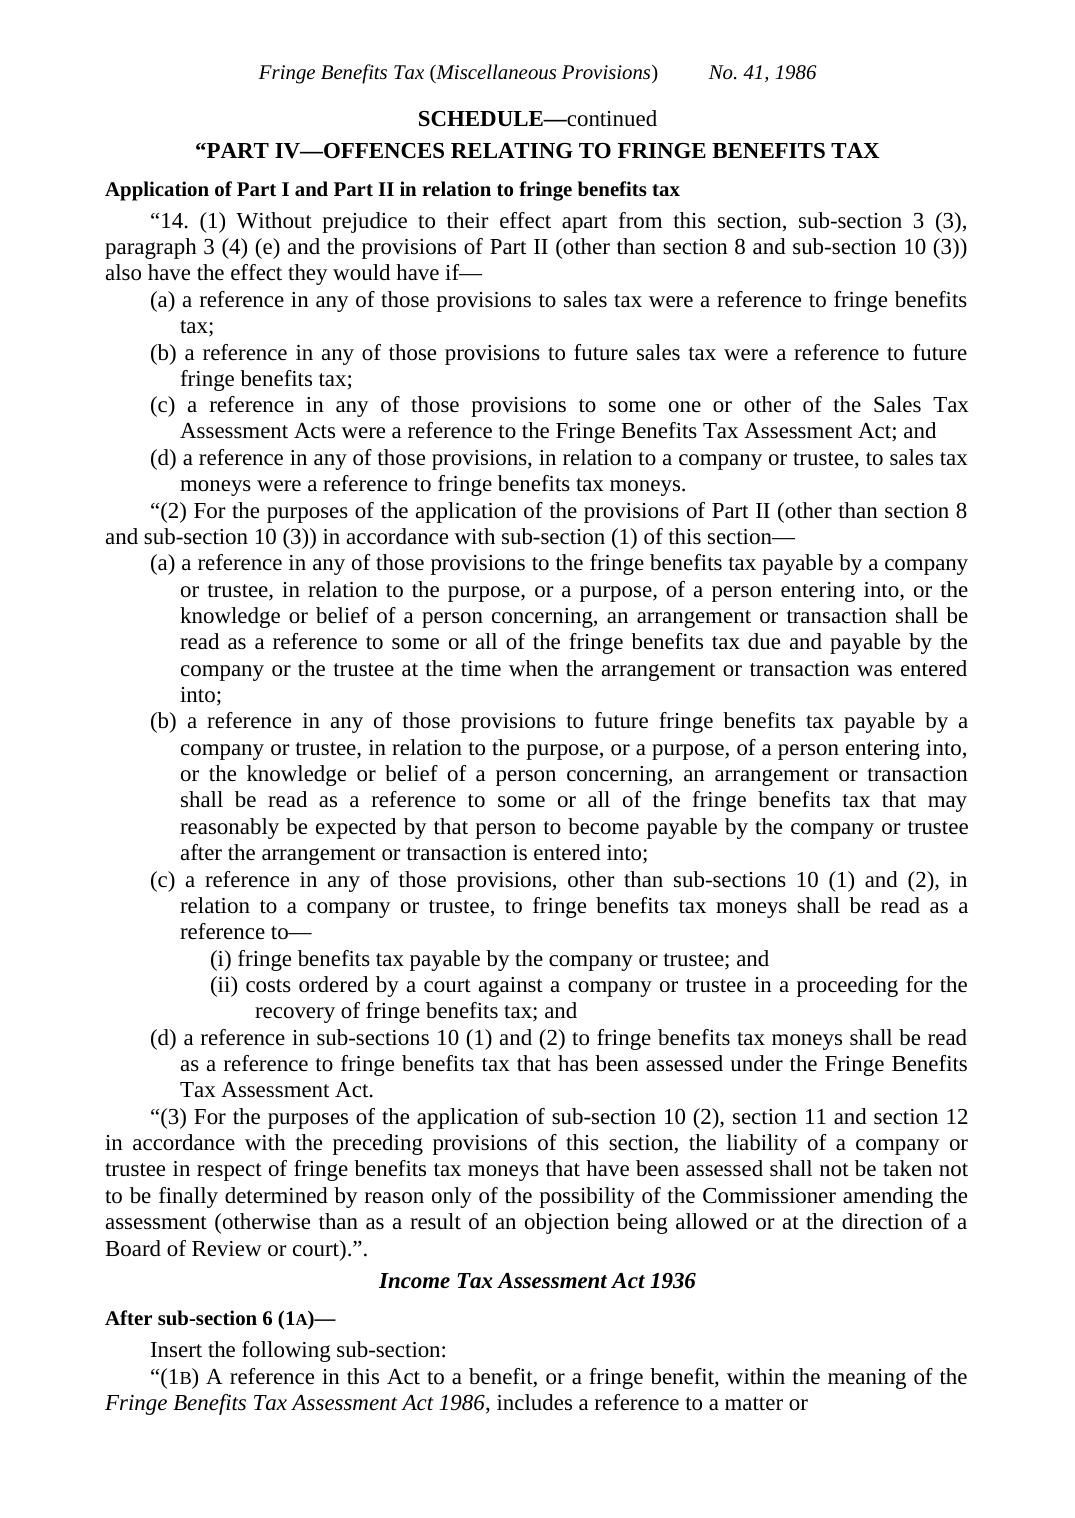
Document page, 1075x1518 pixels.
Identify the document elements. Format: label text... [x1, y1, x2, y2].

text “PART IV—OFFENCES RELATING TO FRINGE BENEFITS TAX [105, 138, 970, 164]
text (c) a reference in any of those provisions to some one or other of the Sales Tax Assessment Acts were a reference to the Fringe Benefits Tax Assessment Act; and [150, 391, 970, 444]
text SCHEDULE—continued [105, 105, 970, 131]
text “14. (1) Without prejudice to their effect apart from this section, sub-section 3 (3), paragraph 3 (4) (e) and the provisions of Part II (other than section 8 and sub-section 10 (3)) also have the effect they would have if— [105, 207, 970, 286]
text Application of Part I and Part II in relation to fringe benefits tax [105, 176, 970, 201]
text “(1b) A reference in this Act to a benefit, or a fringe benefit, within the meaning of the Fringe Benefits Tax Assessment Act 1986, includes a reference to a matter or [105, 1363, 970, 1415]
text Insert the following sub-section: [105, 1336, 970, 1363]
text (b) a reference in any of those provisions to future fringe benefits tax payable by a company or trustee, in relation to the purpose, or a purpose, of a person entering into, or the knowledge or belief of a person concerning, an arrangement or transaction shall be read as a reference to some or all of the fringe benefits tax that may reasonably be expected by that person to become payable by the company or trustee after the arrangement or transaction is entered into; [150, 707, 970, 866]
text (d) a reference in sub-sections 10 (1) and (2) to fringe benefits tax moneys shall be read as a reference to fringe benefits tax that has been assessed under the Fringe Benefits Tax Assessment Act. [150, 1024, 970, 1103]
text After sub-section 6 (1a)— [105, 1306, 970, 1330]
text “(2) For the purposes of the application of the provisions of Part II (other than section 8 and sub-section 10 (3)) in accordance with sub-section (1) of this section— [105, 497, 970, 549]
text (b) a reference in any of those provisions to future sales tax were a reference to future fringe benefits tax; [150, 338, 970, 391]
text (a) a reference in any of those provisions to sales tax were a reference to fringe benefits tax; [150, 286, 970, 338]
text “(3) For the purposes of the application of sub-section 10 (2), section 11 and section 12 in accordance with the preceding provisions of this section, the liability of a company or trustee in respect of fringe benefits tax moneys that have been assessed shall not be taken not to be finally determined by reason only of the possibility of the Commissioner amending the assessment (otherwise than as a result of an objection being allowed or at the direction of a Board of Review or court).”. [105, 1103, 970, 1261]
text (i) fringe benefits tax payable by the company or trustee; and [210, 945, 970, 971]
text (ii) costs ordered by a court against a company or trustee in a proceeding for the recovery of fringe benefits tax; and [210, 971, 970, 1024]
text (a) a reference in any of those provisions to the fringe benefits tax payable by a company or trustee, in relation to the purpose, or a purpose, of a person entering into, or the knowledge or belief of a person concerning, an arrangement or transaction shall be read as a reference to some or all of the fringe benefits tax due and payable by the company or the trustee at the time when the arrangement or transaction was entered into; [150, 549, 970, 707]
text (c) a reference in any of those provisions, other than sub-sections 10 (1) and (2), in relation to a company or trustee, to fringe benefits tax moneys shall be read as a reference to— [150, 866, 970, 945]
text Income Tax Assessment Act 1936 [105, 1267, 970, 1293]
text (d) a reference in any of those provisions, in relation to a company or trustee, to sales tax moneys were a reference to fringe benefits tax moneys. [150, 444, 970, 497]
